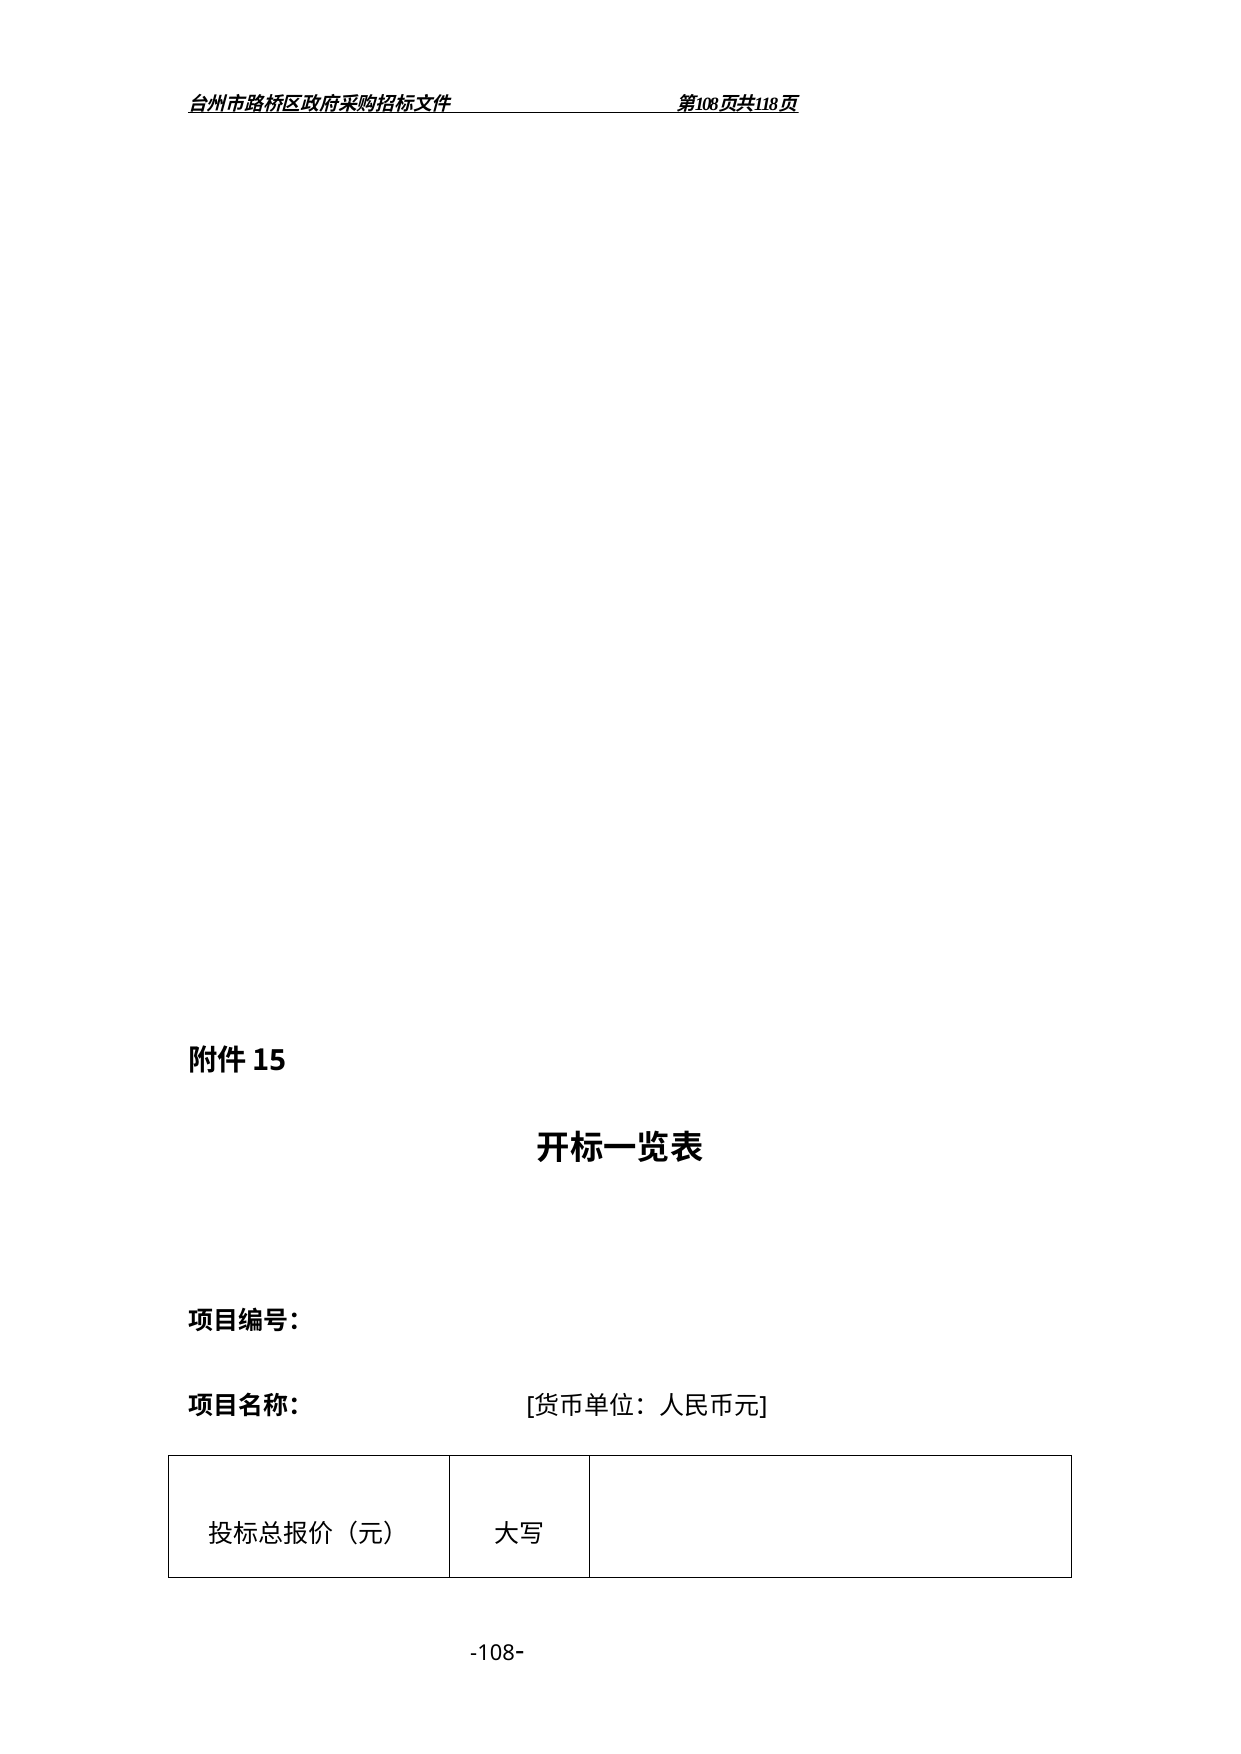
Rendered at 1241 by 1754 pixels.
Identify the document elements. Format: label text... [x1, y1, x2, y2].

table_header 大写 [450, 1456, 589, 1577]
table_header 投标总报价（元） [169, 1456, 449, 1577]
text 开标一览表 [187, 1112, 1052, 1178]
text 项目编号： [188, 1286, 1052, 1352]
text 附件15 [188, 1024, 1052, 1091]
text 项目名称： [货币单位：人民币元] [188, 1370, 1052, 1437]
table_header [590, 1456, 1071, 1577]
